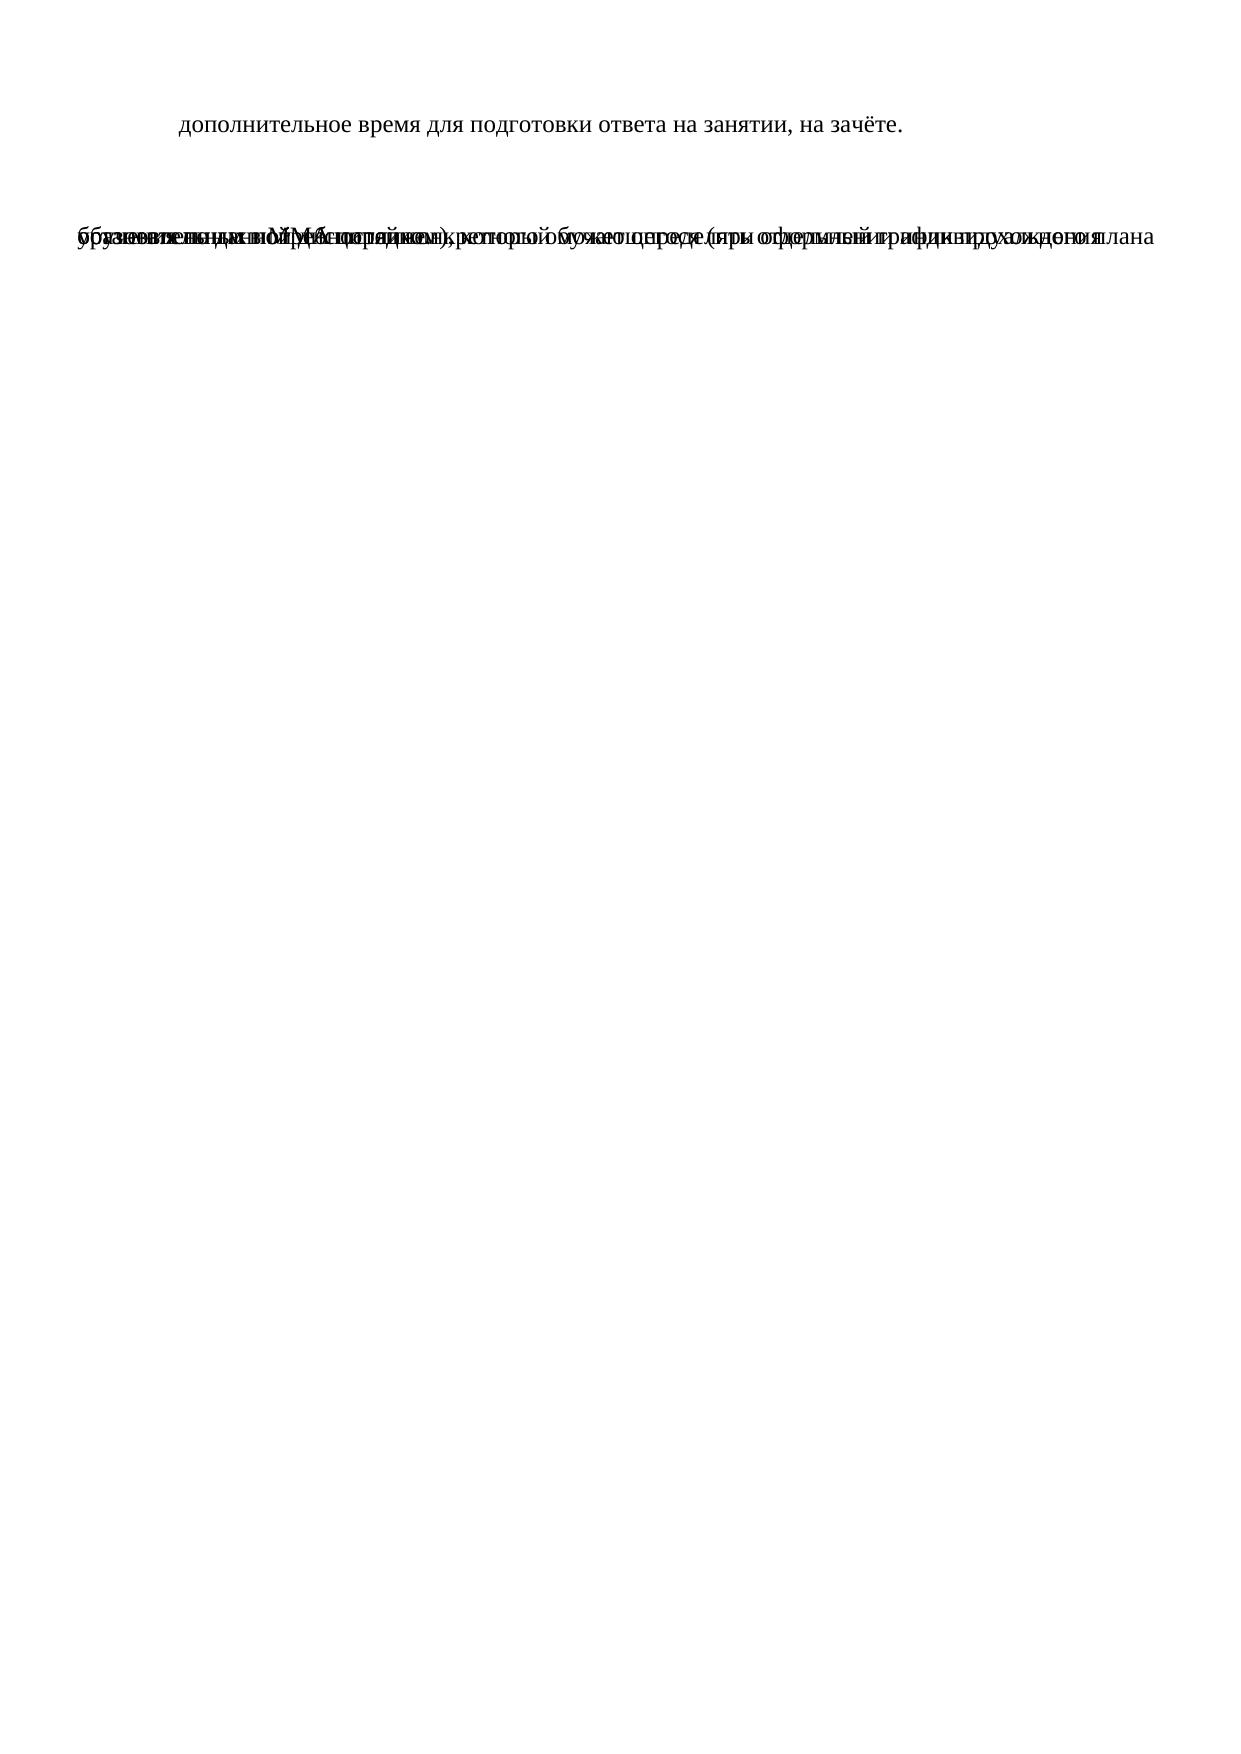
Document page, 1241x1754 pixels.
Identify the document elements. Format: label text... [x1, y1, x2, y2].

text бразовательных потребностей конкретного обучающегося (при оформлении индивидуального плана установленным в ММА порядком), который может определять отдельный график прохождения обучения по данной дисциплине. [77, 117, 1172, 245]
